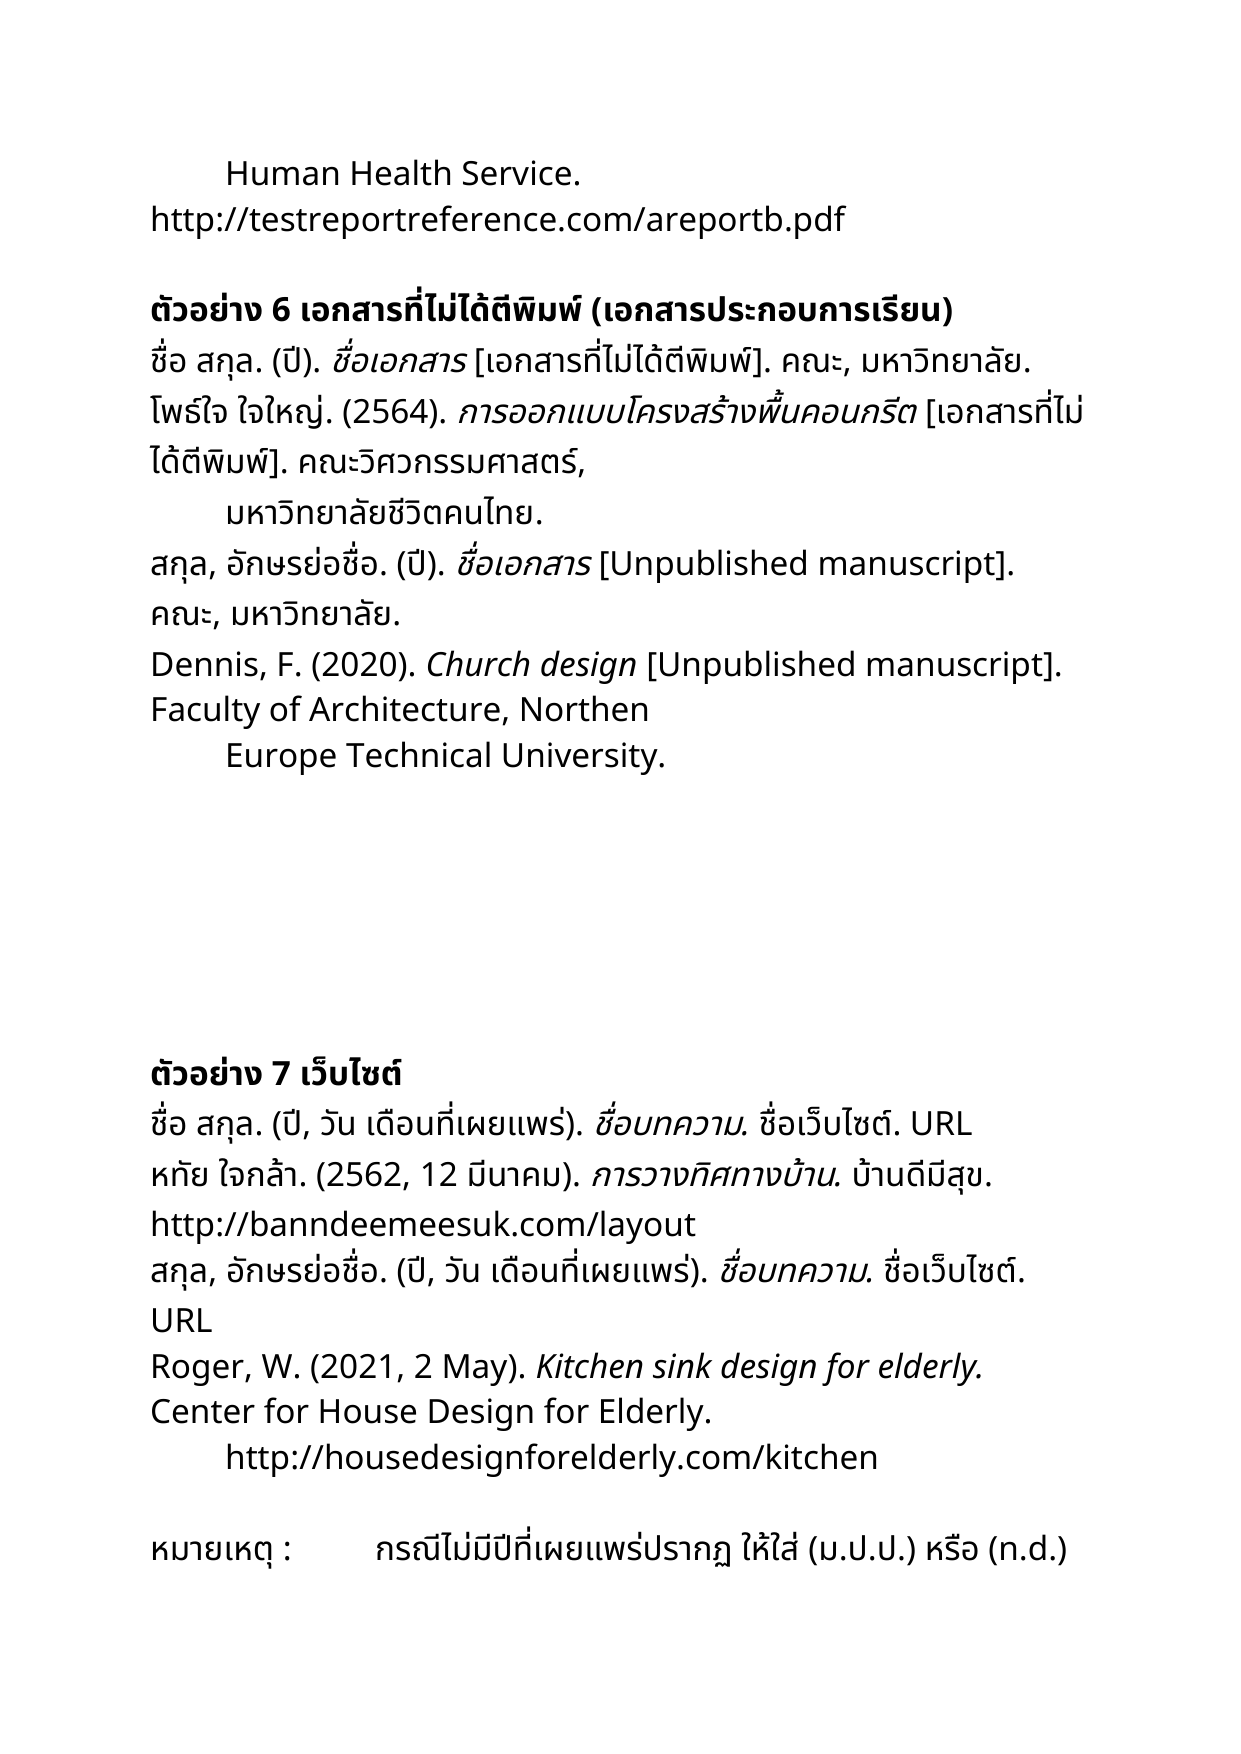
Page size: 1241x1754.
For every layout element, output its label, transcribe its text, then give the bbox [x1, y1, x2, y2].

text หมายเหตุ : กรณีไม่มีปีที่เผยแพร่ปรากฏ ให้ใส่ (ม.ป.ป.) หรือ (n.d.) [150, 1524, 1090, 1575]
text Dennis, F. (2020). Church design [Unpublished manuscript]. Faculty of Architecture, Northen Europe Technical University. [150, 641, 1090, 777]
text Roger, W. (2021, 2 May). Kitchen sink design for elderly. Center for House Design for Elderly. http://housedesignforelderly.com/kitchen [150, 1343, 1090, 1479]
text ตัวอย่าง 7 เว็บไซต์ [150, 1049, 1090, 1100]
text หทัย ใจกล้า. (2562, 12 มีนาคม). การวางทิศทางบ้าน. บ้านดีมีสุข. http://banndeemeesuk.com/layout [150, 1151, 1090, 1247]
text สกุล, อักษรย่อชื่อ. (ปี, วัน เดือนที่เผยแพร่). ชื่อบทความ. ชื่อเว็บไซต์. URL [150, 1247, 1090, 1343]
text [150, 150, 1090, 241]
text สกุล, อักษรย่อชื่อ. (ปี). ชื่อเอกสาร [Unpublished manuscript]. คณะ, มหาวิทยาลัย. [150, 539, 1090, 641]
text โพธ์ใจ ใจใหญ่. (2564). การออกแบบโครงสร้างพื้นคอนกรีต [เอกสารที่ไม่ได้ตีพิมพ์]. คณะวิศวกรรมศาสตร์, มหาวิทยาลัยชีวิตคนไทย. [150, 387, 1090, 539]
text ชื่อ สกุล. (ปี, วัน เดือนที่เผยแพร่). ชื่อบทความ. ชื่อเว็บไซต์. URL [150, 1100, 1090, 1151]
text ตัวอย่าง 6 เอกสารที่ไม่ได้ตีพิมพ์ (เอกสารประกอบการเรียน) [150, 286, 1090, 337]
text ชื่อ สกุล. (ปี). ชื่อเอกสาร [เอกสารที่ไม่ได้ตีพิมพ์]. คณะ, มหาวิทยาลัย. [150, 337, 1090, 387]
